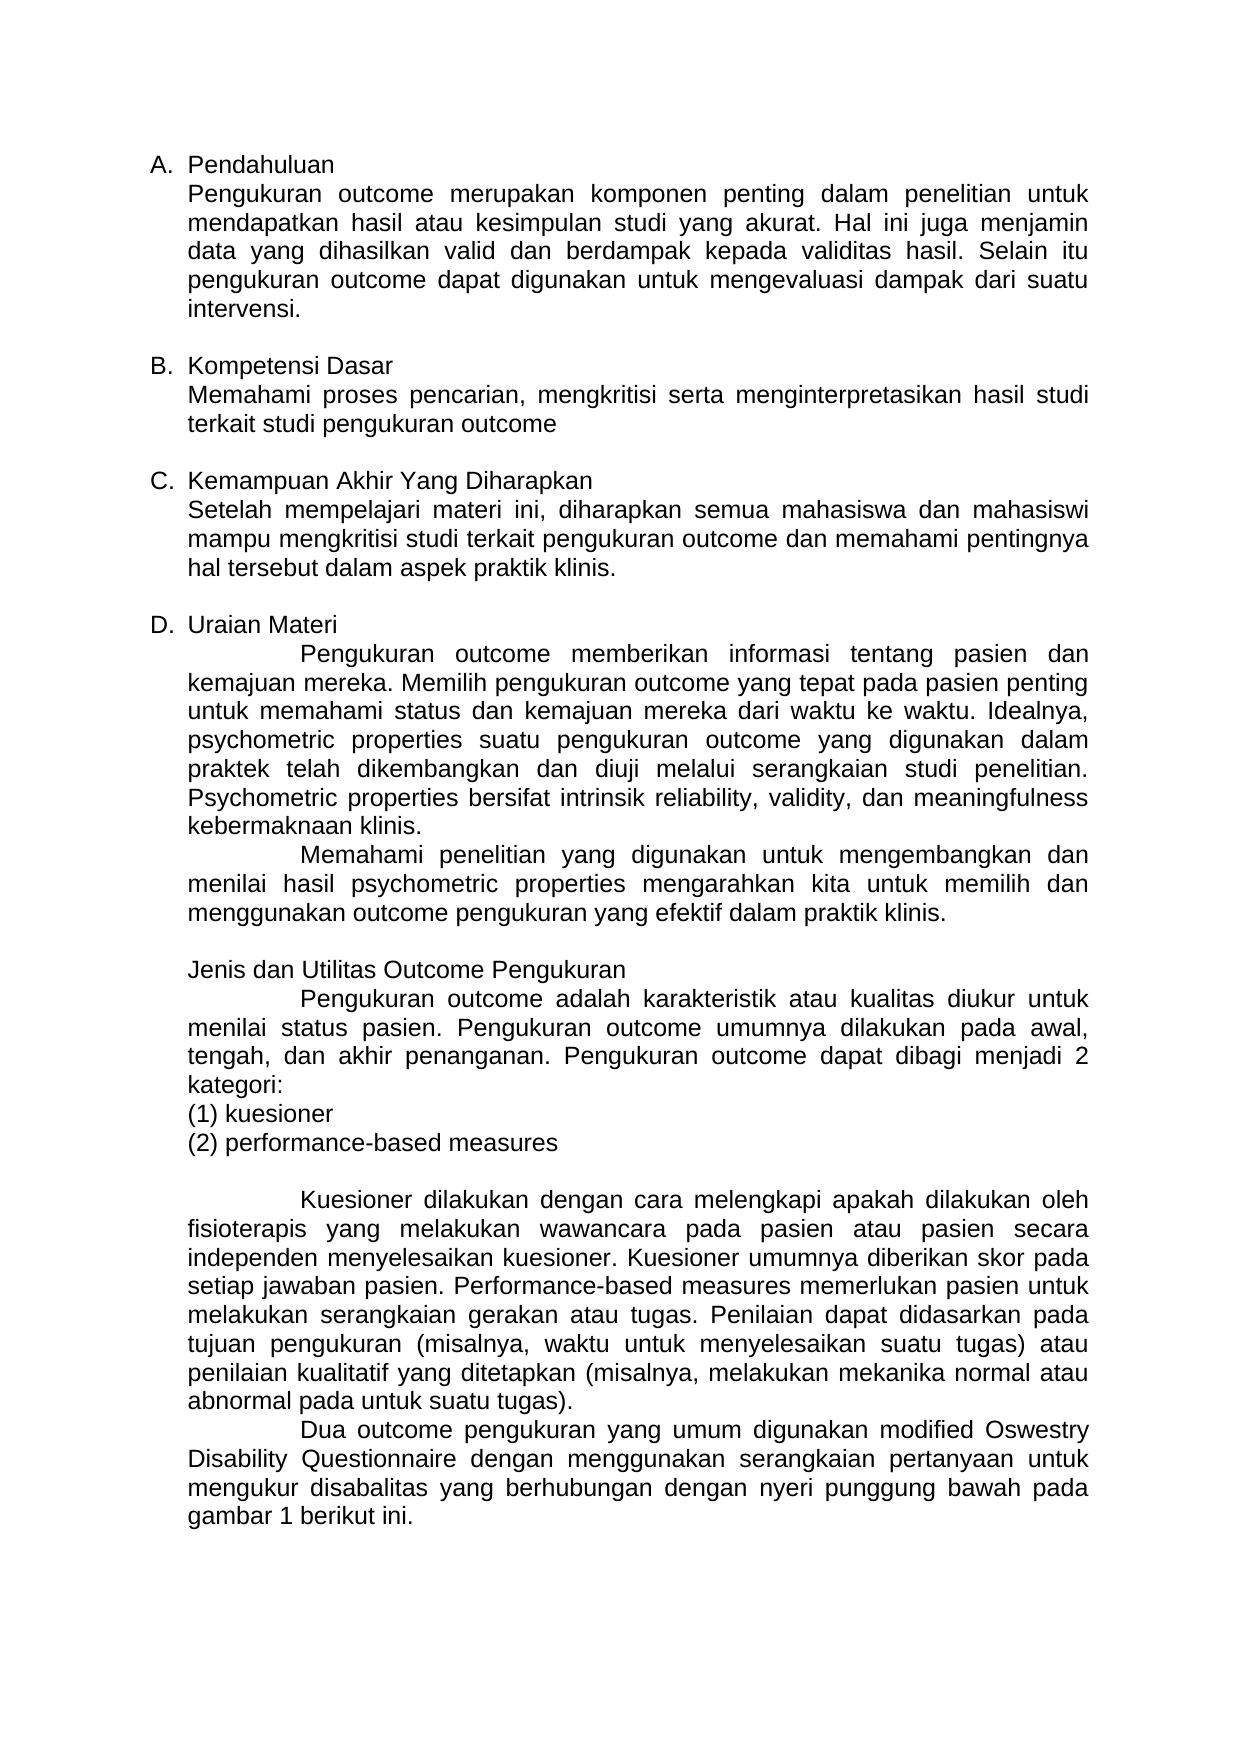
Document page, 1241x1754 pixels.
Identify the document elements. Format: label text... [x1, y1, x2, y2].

text Setelah mempelajari materi ini, diharapkan semua mahasiswa dan mahasiswi mampu mengkritisi studi terkait pengukuran outcome dan memahami pentingnya hal tersebut dalam aspek praktik klinis. [187, 495, 1090, 581]
list Pendahuluan [150, 150, 1090, 179]
list Kuesioner dilakukan dengan cara melengkapi apakah dilakukan oleh fisioterapis yang melakukan wawancara pada pasien atau pasien secara independen menyelesaikan kuesioner. Kuesioner umumnya diberikan skor pada setiap jawaban pasien. Performance-based measures memerlukan pasien untuk melakukan serangkaian gerakan atau tugas. Penilaian dapat didasarkan pada tujuan pengukuran (misalnya, waktu untuk menyelesaikan suatu tugas) atau penilaian kualitatif yang ditetapkan (misalnya, melakukan mekanika normal atau abnormal pada untuk suatu tugas). [187, 1185, 1090, 1415]
list (1) kuesioner [187, 1099, 1090, 1127]
list Kompetensi Dasar [150, 351, 1090, 380]
list Memahami penelitian yang digunakan untuk mengembangkan dan menilai hasil psychometric properties mengarahkan kita untuk memilih dan menggunakan outcome pengukuran yang efektif dalam praktik klinis. [187, 840, 1090, 926]
list Dua outcome pengukuran yang umum digunakan modified Oswestry Disability Questionnaire dengan menggunakan serangkaian pertanyaan untuk mengukur disabalitas yang berhubungan dengan nyeri punggung bawah pada gambar 1 berikut ini. [187, 1415, 1090, 1530]
list Uraian Materi [150, 610, 1090, 639]
list Jenis dan Utilitas Outcome Pengukuran [187, 955, 1090, 984]
text Memahami proses pencarian, mengkritisi serta menginterpretasikan hasil studi terkait studi pengukuran outcome [187, 380, 1090, 437]
list Kemampuan Akhir Yang Diharapkan [150, 466, 1090, 495]
list Pengukuran outcome memberikan informasi tentang pasien dan kemajuan mereka. Memilih pengukuran outcome yang tepat pada pasien penting untuk memahami status dan kemajuan mereka dari waktu ke waktu. Idealnya, psychometric properties suatu pengukuran outcome yang digunakan dalam praktek telah dikembangkan dan diuji melalui serangkaian studi penelitian. Psychometric properties bersifat intrinsik reliability, validity, dan meaningfulness kebermaknaan klinis. [187, 639, 1090, 840]
list Pengukuran outcome merupakan komponen penting dalam penelitian untuk mendapatkan hasil atau kesimpulan studi yang akurat. Hal ini juga menjamin data yang dihasilkan valid dan berdampak kepada validitas hasil. Selain itu pengukuran outcome dapat digunakan untuk mengevaluasi dampak dari suatu intervensi. [187, 179, 1090, 322]
list (2) performance-based measures [187, 1127, 1090, 1156]
list Pengukuran outcome adalah karakteristik atau kualitas diukur untuk menilai status pasien. Pengukuran outcome umumnya dilakukan pada awal, tengah, dan akhir penanganan. Pengukuran outcome dapat dibagi menjadi 2 kategori: [187, 984, 1090, 1099]
